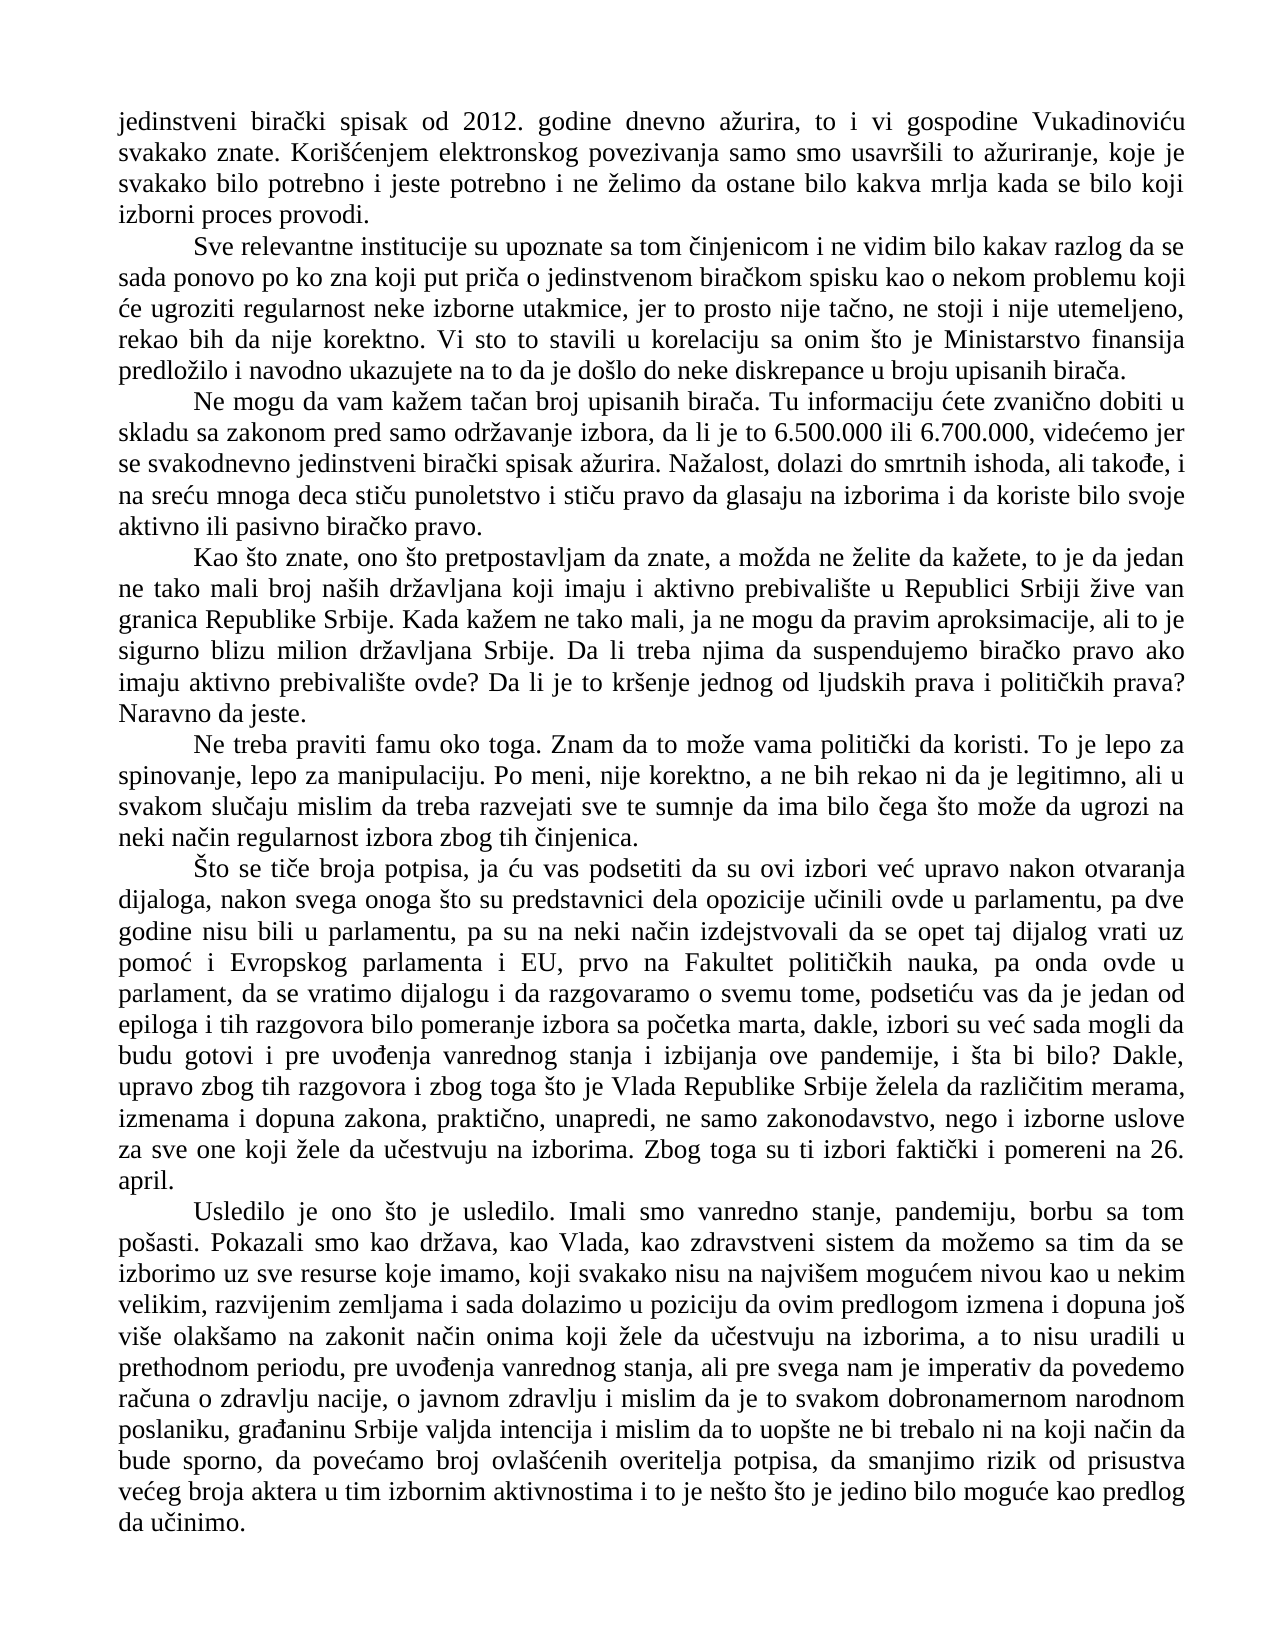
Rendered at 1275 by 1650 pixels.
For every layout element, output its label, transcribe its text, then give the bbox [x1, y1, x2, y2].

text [118, 105, 1186, 229]
text Ne mogu da vam kažem tačan broj upisanih birača. Tu informaciju ćete zvanično dobiti u skladu sa zakonom pred samo održavanje izbora, da li je to 6.500.000 ili 6.700.000, videćemo jer se svakodnevno jedinstveni birački spisak ažurira. Nažalost, dolazi do smrtnih ishoda, ali takođe, i na sreću mnoga deca stiču punoletstvo i stiču pravo da glasaju na izborima i da koriste bilo svoje aktivno ili pasivno biračko pravo. [118, 385, 1186, 541]
text Usledilo je ono što je usledilo. Imali smo vanredno stanje, pandemiju, borbu sa tom pošasti. Pokazali smo kao država, kao Vlada, kao zdravstveni sistem da možemo sa tim da se izborimo uz sve resurse koje imamo, koji svakako nisu na najvišem mogućem nivou kao u nekim velikim, razvijenim zemljama i sada dolazimo u poziciju da ovim predlogom izmena i dopuna još više olakšamo na zakonit način onima koji žele da učestvuju na izborima, a to nisu uradili u prethodnom periodu, pre uvođenja vanrednog stanja, ali pre svega nam je imperativ da povedemo računa o zdravlju nacije, o javnom zdravlju i mislim da je to svakom dobronamernom narodnom poslaniku, građaninu Srbije valjda intencija i mislim da to uopšte ne bi trebalo ni na koji način da bude sporno, da povećamo broj ovlašćenih overitelja potpisa, da smanjimo rizik od prisustva većeg broja aktera u tim izbornim aktivnostima i to je nešto što je jedino bilo moguće kao predlog da učinimo. [118, 1195, 1186, 1538]
text Ne treba praviti famu oko toga. Znam da to može vama politički da koristi. To je lepo za spinovanje, lepo za manipulaciju. Po meni, nije korektno, a ne bih rekao ni da je legitimno, ali u svakom slučaju mislim da treba razvejati sve te sumnje da ima bilo čega što može da ugrozi na neki način regularnost izbora zbog tih činjenica. [118, 728, 1186, 852]
text Sve relevantne institucije su upoznate sa tom činjenicom i ne vidim bilo kakav razlog da se sada ponovo po ko zna koji put priča o jedinstvenom biračkom spisku kao o nekom problemu koji će ugroziti regularnost neke izborne utakmice, jer to prosto nije tačno, ne stoji i nije utemeljeno, rekao bih da nije korektno. Vi sto to stavili u korelaciju sa onim što je Ministarstvo finansija predložilo i navodno ukazujete na to da je došlo do neke diskrepance u broju upisanih birača. [118, 229, 1186, 385]
text Što se tiče broja potpisa, ja ću vas podsetiti da su ovi izbori već upravo nakon otvaranja dijaloga, nakon svega onoga što su predstavnici dela opozicije učinili ovde u parlamentu, pa dve godine nisu bili u parlamentu, pa su na neki način izdejstvovali da se opet taj dijalog vrati uz pomoć i Evropskog parlamenta i EU, prvo na Fakultet političkih nauka, pa onda ovde u parlament, da se vratimo dijalogu i da razgovaramo o svemu tome, podsetiću vas da je jedan od epiloga i tih razgovora bilo pomeranje izbora sa početka marta, dakle, izbori su već sada mogli da budu gotovi i pre uvođenja vanrednog stanja i izbijanja ove pandemije, i šta bi bilo? Dakle, upravo zbog tih razgovora i zbog toga što je Vlada Republike Srbije želela da različitim merama, izmenama i dopuna zakona, praktično, unapredi, ne samo zakonodavstvo, nego i izborne uslove za sve one koji žele da učestvuju na izborima. Zbog toga su ti izbori faktički i pomereni na 26. april. [118, 852, 1186, 1195]
text Kao što znate, ono što pretpostavljam da znate, a možda ne želite da kažete, to je da jedan ne tako mali broj naših državljana koji imaju i aktivno prebivalište u Republici Srbiji žive van granica Republike Srbije. Kada kažem ne tako mali, ja ne mogu da pravim aproksimacije, ali to je sigurno blizu milion državljana Srbije. Da li treba njima da suspendujemo biračko pravo ako imaju aktivno prebivalište ovde? Da li je to kršenje jednog od ljudskih prava i političkih prava? Naravno da jeste. [118, 541, 1186, 728]
